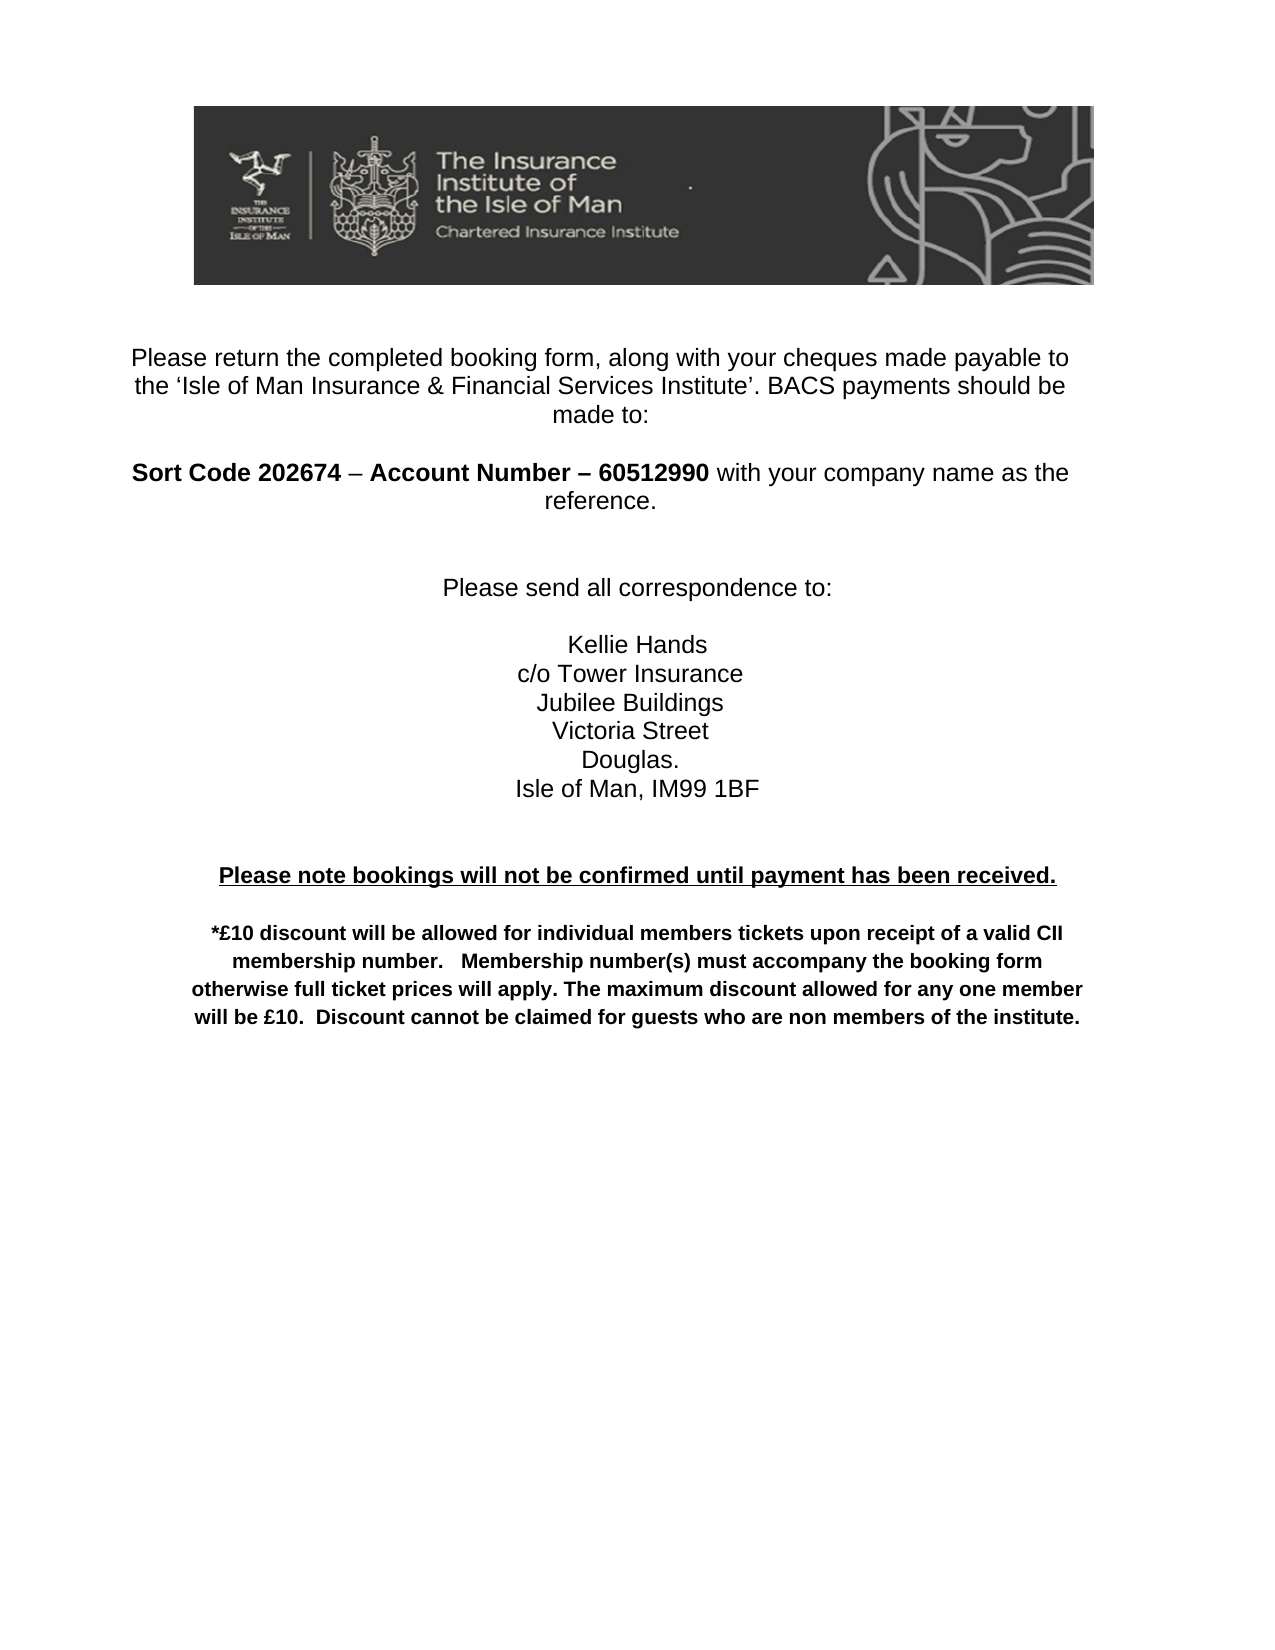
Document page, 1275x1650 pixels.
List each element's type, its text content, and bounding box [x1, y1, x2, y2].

text Douglas. [187, 745, 1073, 774]
text Jubilee Buildings [187, 687, 1073, 716]
text Sort Code 202674 – Account Number – 60512990 with your company name as the reference. [114, 457, 1087, 515]
text Kellie Hands [114, 630, 1087, 659]
text Please send all correspondence to: [114, 572, 1087, 601]
text Isle of Man, IM99 1BF [187, 774, 1087, 802]
picture [193, 106, 1094, 285]
text c/o Tower Insurance [187, 659, 1073, 687]
text Victoria Street [187, 716, 1073, 745]
text Please note bookings will not be confirmed until payment has been received. [114, 860, 1087, 888]
text *£10 discount will be allowed for individual members tickets upon receipt of a valid CII membership number. Membership number(s) must accompany the booking form otherwise full ticket prices will apply. The maximum discount allowed for any one member will be £10. Discount cannot be claimed for guests who are non members of the institute. [187, 916, 1087, 1029]
text Please return the completed booking form, along with your cheques made payable to the ‘Isle of Man Insurance & Financial Services Institute’. BACS payments should be made to: [114, 342, 1087, 429]
